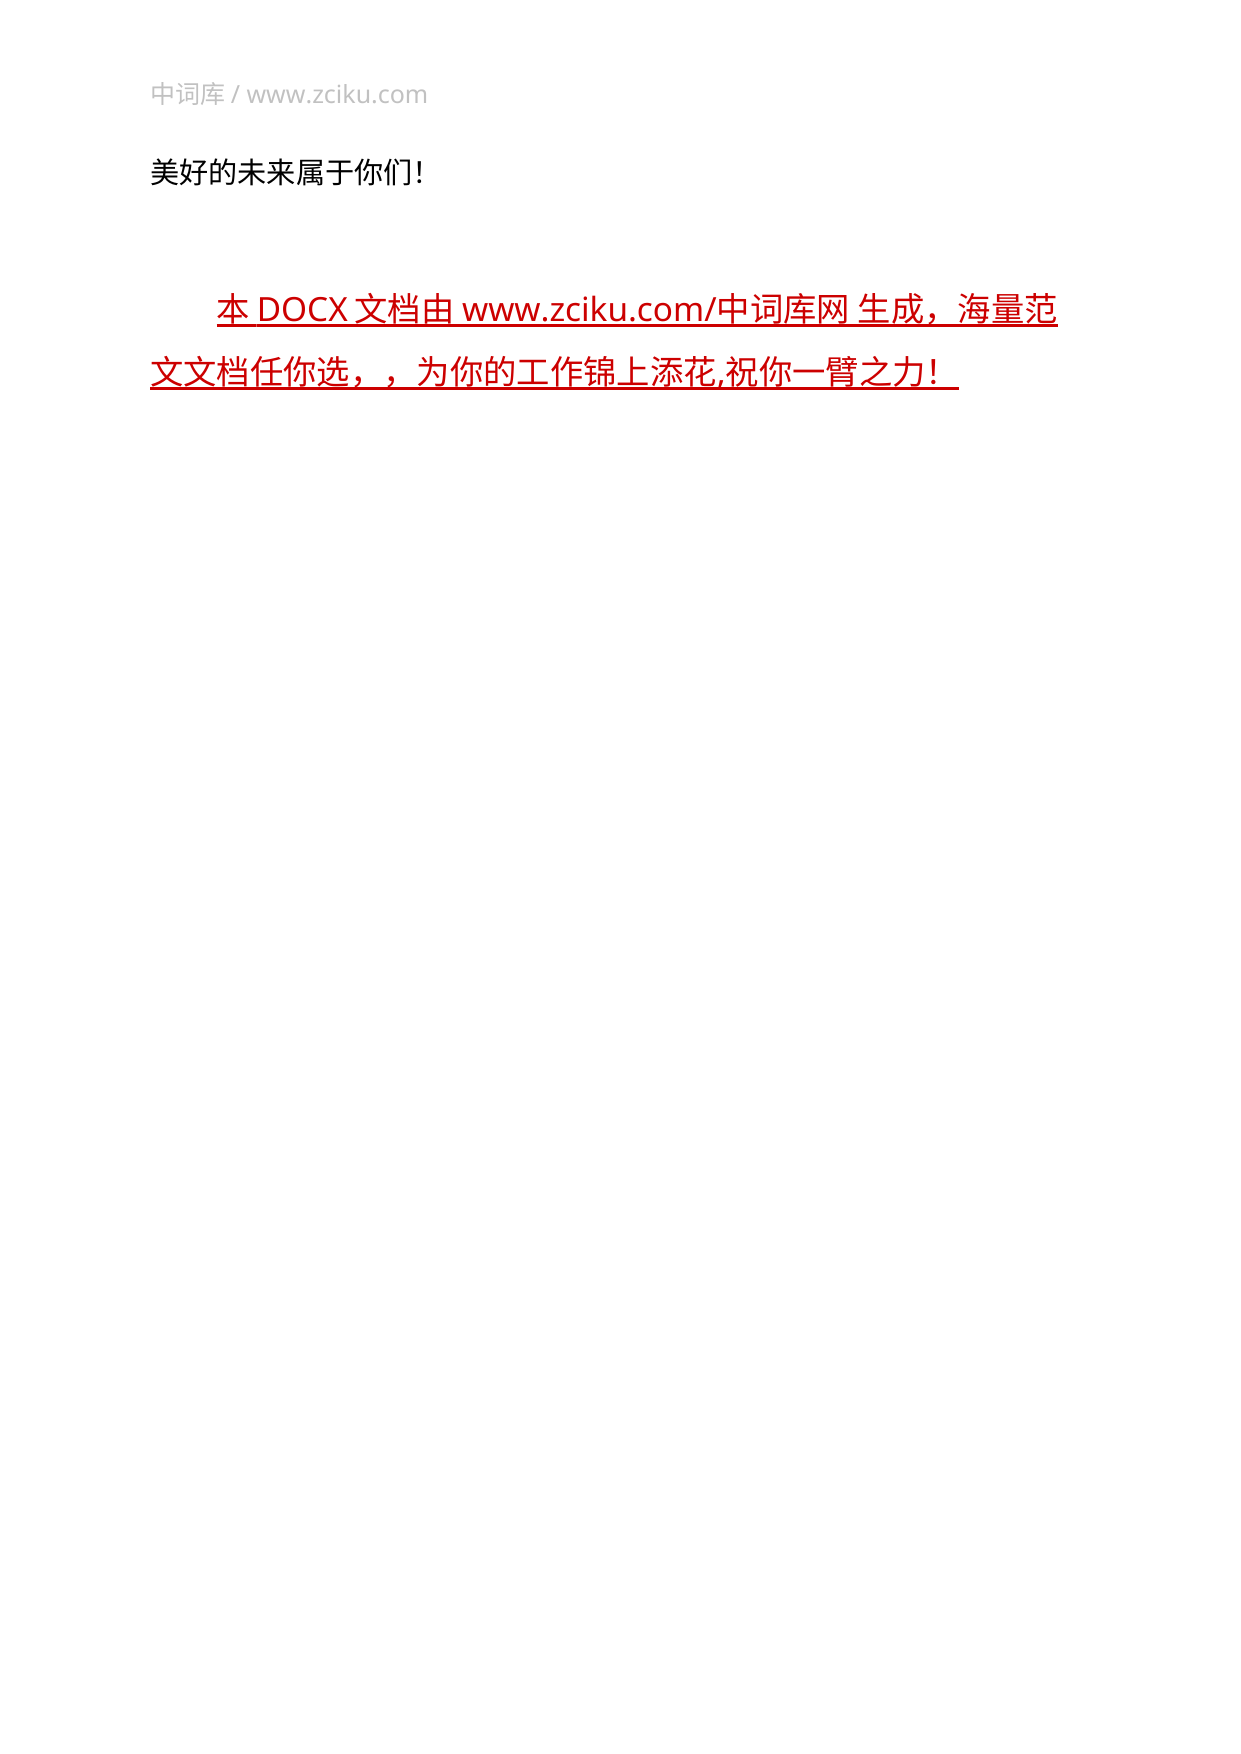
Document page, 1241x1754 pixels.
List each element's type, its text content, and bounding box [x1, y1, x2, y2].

text 本DOCX文档由 www.zciku.com/中词库网 生成，海量范文文档任你选，，为你的工作锦上添花,祝你一臂之力！ [150, 283, 1090, 394]
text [150, 150, 1090, 192]
